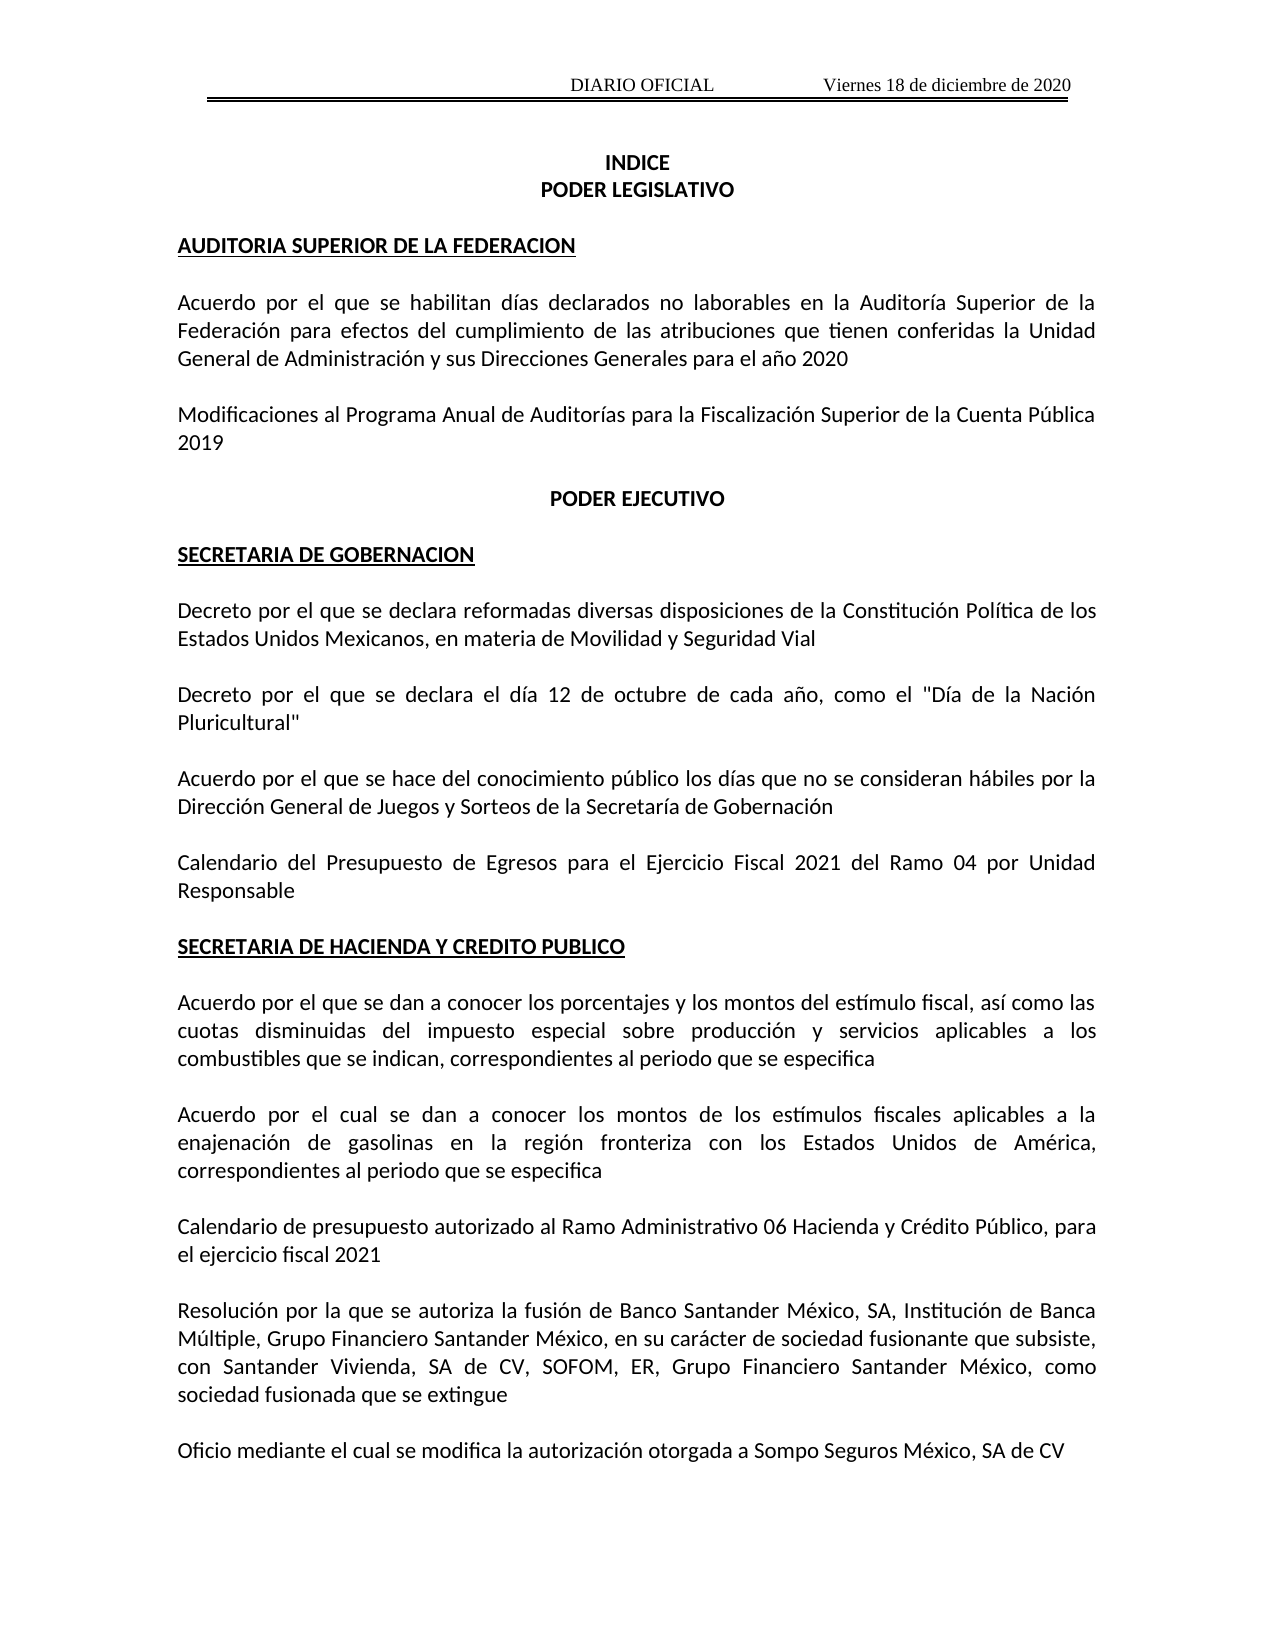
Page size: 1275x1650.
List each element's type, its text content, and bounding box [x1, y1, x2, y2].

text INDICE [177, 148, 1098, 176]
text AUDITORIA SUPERIOR DE LA FEDERACION [177, 232, 1098, 260]
text Acuerdo por el que se dan a conocer los porcentajes y los montos del estímulo fiscal, así como las cuotas disminuidas del impuesto especial sobre producción y servicios aplicables a los combustibles que se indican, correspondientes al periodo que se especifica [177, 988, 1098, 1072]
text Acuerdo por el que se hace del conocimiento público los días que no se consideran hábiles por la Dirección General de Juegos y Sorteos de la Secretaría de Gobernación [177, 764, 1098, 820]
text Resolución por la que se autoriza la fusión de Banco Santander México, SA, Institución de Banca Múltiple, Grupo Financiero Santander México, en su carácter de sociedad fusionante que subsiste, con Santander Vivienda, SA de CV, SOFOM, ER, Grupo Financiero Santander México, como sociedad fusionada que se extingue [177, 1296, 1098, 1408]
text Decreto por el que se declara reformadas diversas disposiciones de la Constitución Política de los Estados Unidos Mexicanos, en materia de Movilidad y Seguridad Vial [177, 596, 1098, 652]
text Decreto por el que se declara el día 12 de octubre de cada año, como el "Día de la Nación Pluricultural" [177, 680, 1098, 736]
text PODER LEGISLATIVO [177, 176, 1098, 204]
text SECRETARIA DE GOBERNACION [177, 540, 1098, 568]
text Calendario del Presupuesto de Egresos para el Ejercicio Fiscal 2021 del Ramo 04 por Unidad Responsable [177, 848, 1098, 904]
text Acuerdo por el cual se dan a conocer los montos de los estímulos fiscales aplicables a la enajenación de gasolinas en la región fronteriza con los Estados Unidos de América, correspondientes al periodo que se especifica [177, 1100, 1098, 1184]
text Acuerdo por el que se habilitan días declarados no laborables en la Auditoría Superior de la Federación para efectos del cumplimiento de las atribuciones que tienen conferidas la Unidad General de Administración y sus Direcciones Generales para el año 2020 [177, 288, 1098, 372]
text Calendario de presupuesto autorizado al Ramo Administrativo 06 Hacienda y Crédito Público, para el ejercicio fiscal 2021 [177, 1212, 1098, 1268]
text Oficio mediante el cual se modifica la autorización otorgada a Sompo Seguros México, SA de CV [177, 1437, 1098, 1464]
text SECRETARIA DE HACIENDA Y CREDITO PUBLICO [177, 932, 1098, 960]
text PODER EJECUTIVO [177, 484, 1098, 512]
text Modificaciones al Programa Anual de Auditorías para la Fiscalización Superior de la Cuenta Pública 2019 [177, 400, 1098, 456]
